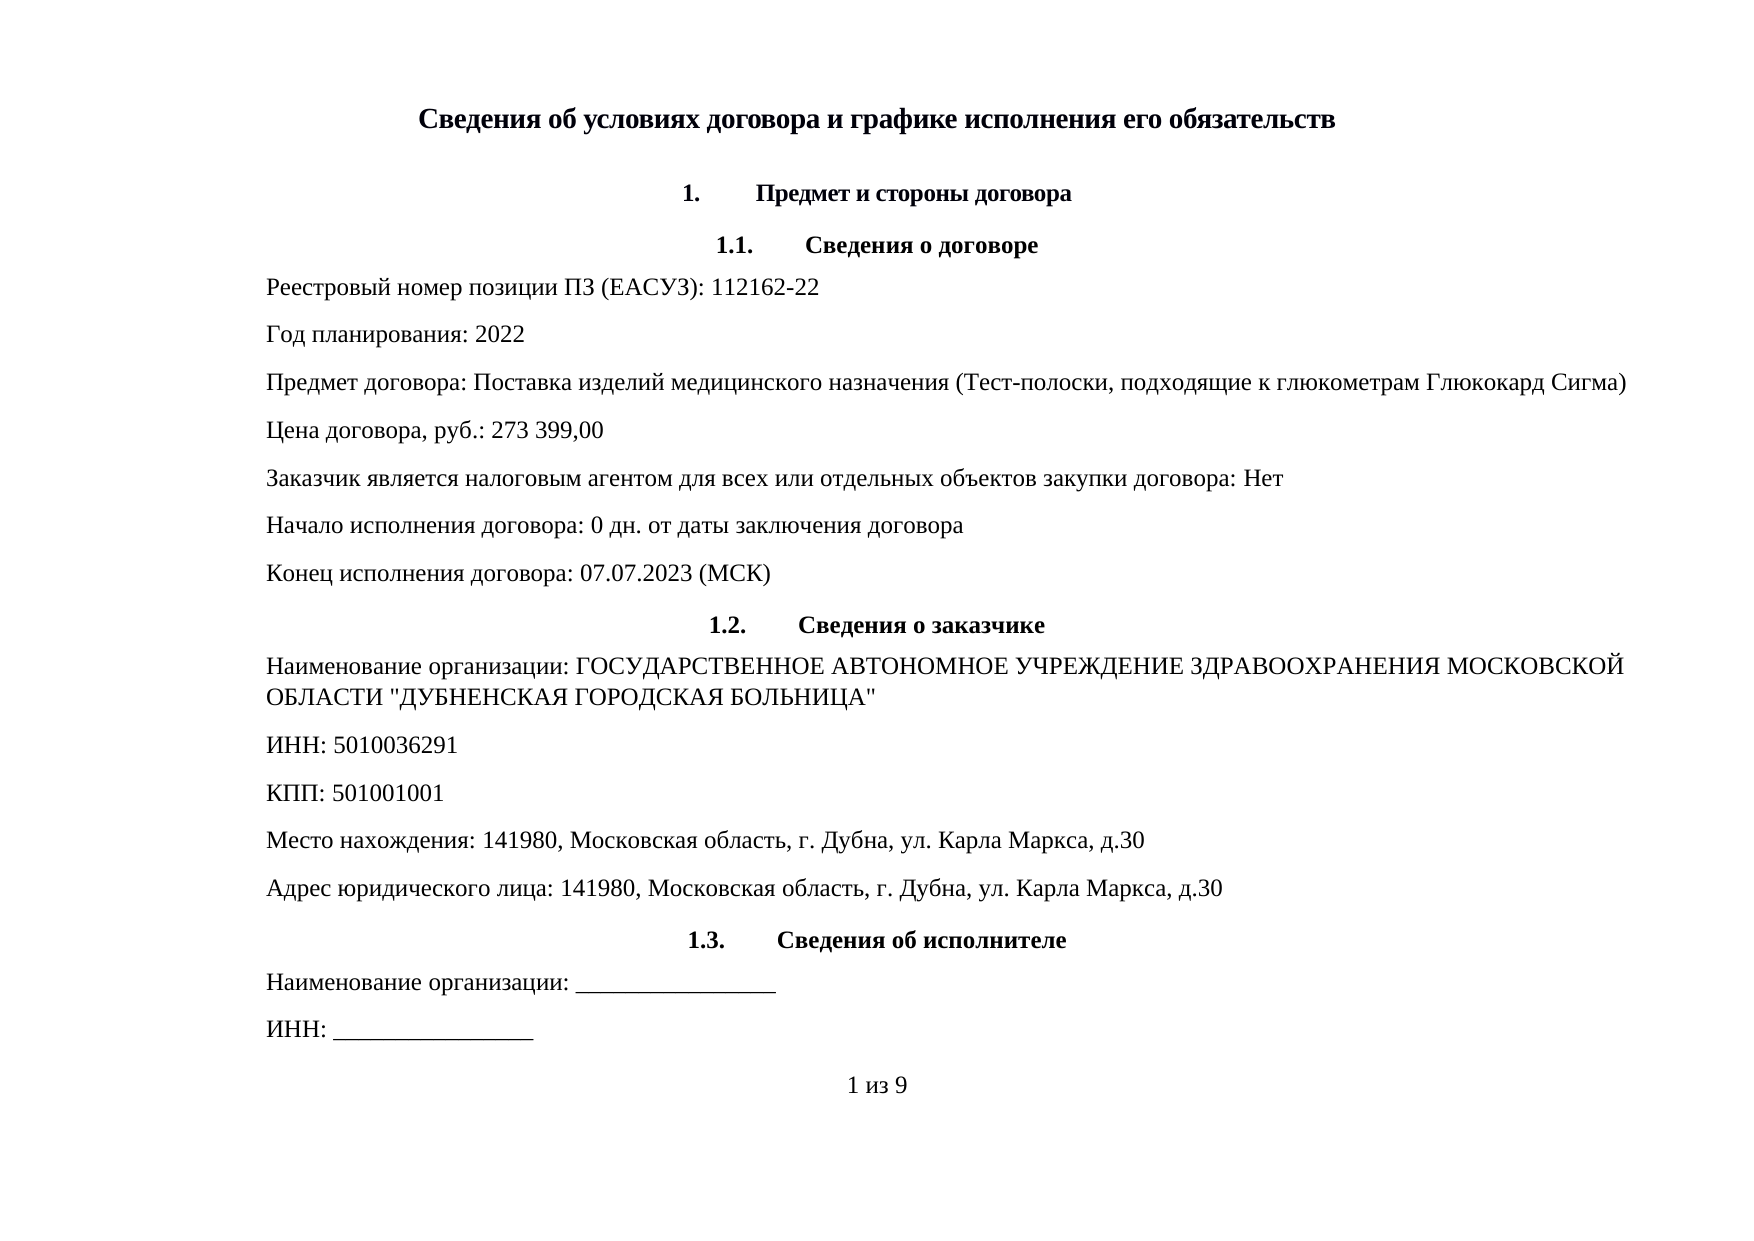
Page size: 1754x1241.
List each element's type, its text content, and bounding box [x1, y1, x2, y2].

text Адрес юридического лица: 141980, Московская область, г. Дубна, ул. Карла Маркса, д.30 [266, 873, 1636, 902]
subtitle Сведения об исполнителе [118, 925, 1636, 954]
subtitle Сведения о договоре [118, 230, 1636, 259]
text КПП: 501001001 [266, 778, 1636, 807]
text ИНН: 5010036291 [266, 730, 1636, 759]
text Наименование организации: ГОСУДАРСТВЕННОЕ АВТОНОМНОЕ УЧРЕЖДЕНИЕ ЗДРАВООХРАНЕНИЯ МОСКОВСКОЙ ОБЛАСТИ "ДУБНЕНСКАЯ ГОРОДСКАЯ БОЛЬНИЦА" [266, 651, 1636, 711]
subtitle Сведения о заказчике [118, 610, 1636, 639]
text Конец исполнения договора: 07.07.2023 (МСК) [266, 558, 1636, 587]
text Место нахождения: 141980, Московская область, г. Дубна, ул. Карла Маркса, д.30 [266, 826, 1636, 854]
text Год планирования: 2022 [266, 319, 1636, 348]
text Цена договора, руб.: 273 399,00 [266, 415, 1636, 444]
text ИНН: ________________ [266, 1014, 1636, 1043]
text Реестровый номер позиции ПЗ (ЕАСУЗ): 112162-22 [266, 272, 1636, 301]
text Наименование организации: ________________ [266, 967, 1636, 995]
text Предмет договора: Поставка изделий медицинского назначения (Тест-полоски, подходящие к глюкометрам Глюкокард Сигма) [266, 367, 1636, 396]
subtitle Предмет и стороны договора [118, 178, 1636, 207]
text Начало исполнения договора: 0 дн. от даты заключения договора [266, 510, 1636, 539]
text Заказчик является налоговым агентом для всех или отдельных объектов закупки договора: Нет [266, 463, 1636, 491]
subtitle Сведения об условиях договора и графике исполнения его обязательств [118, 101, 1636, 134]
